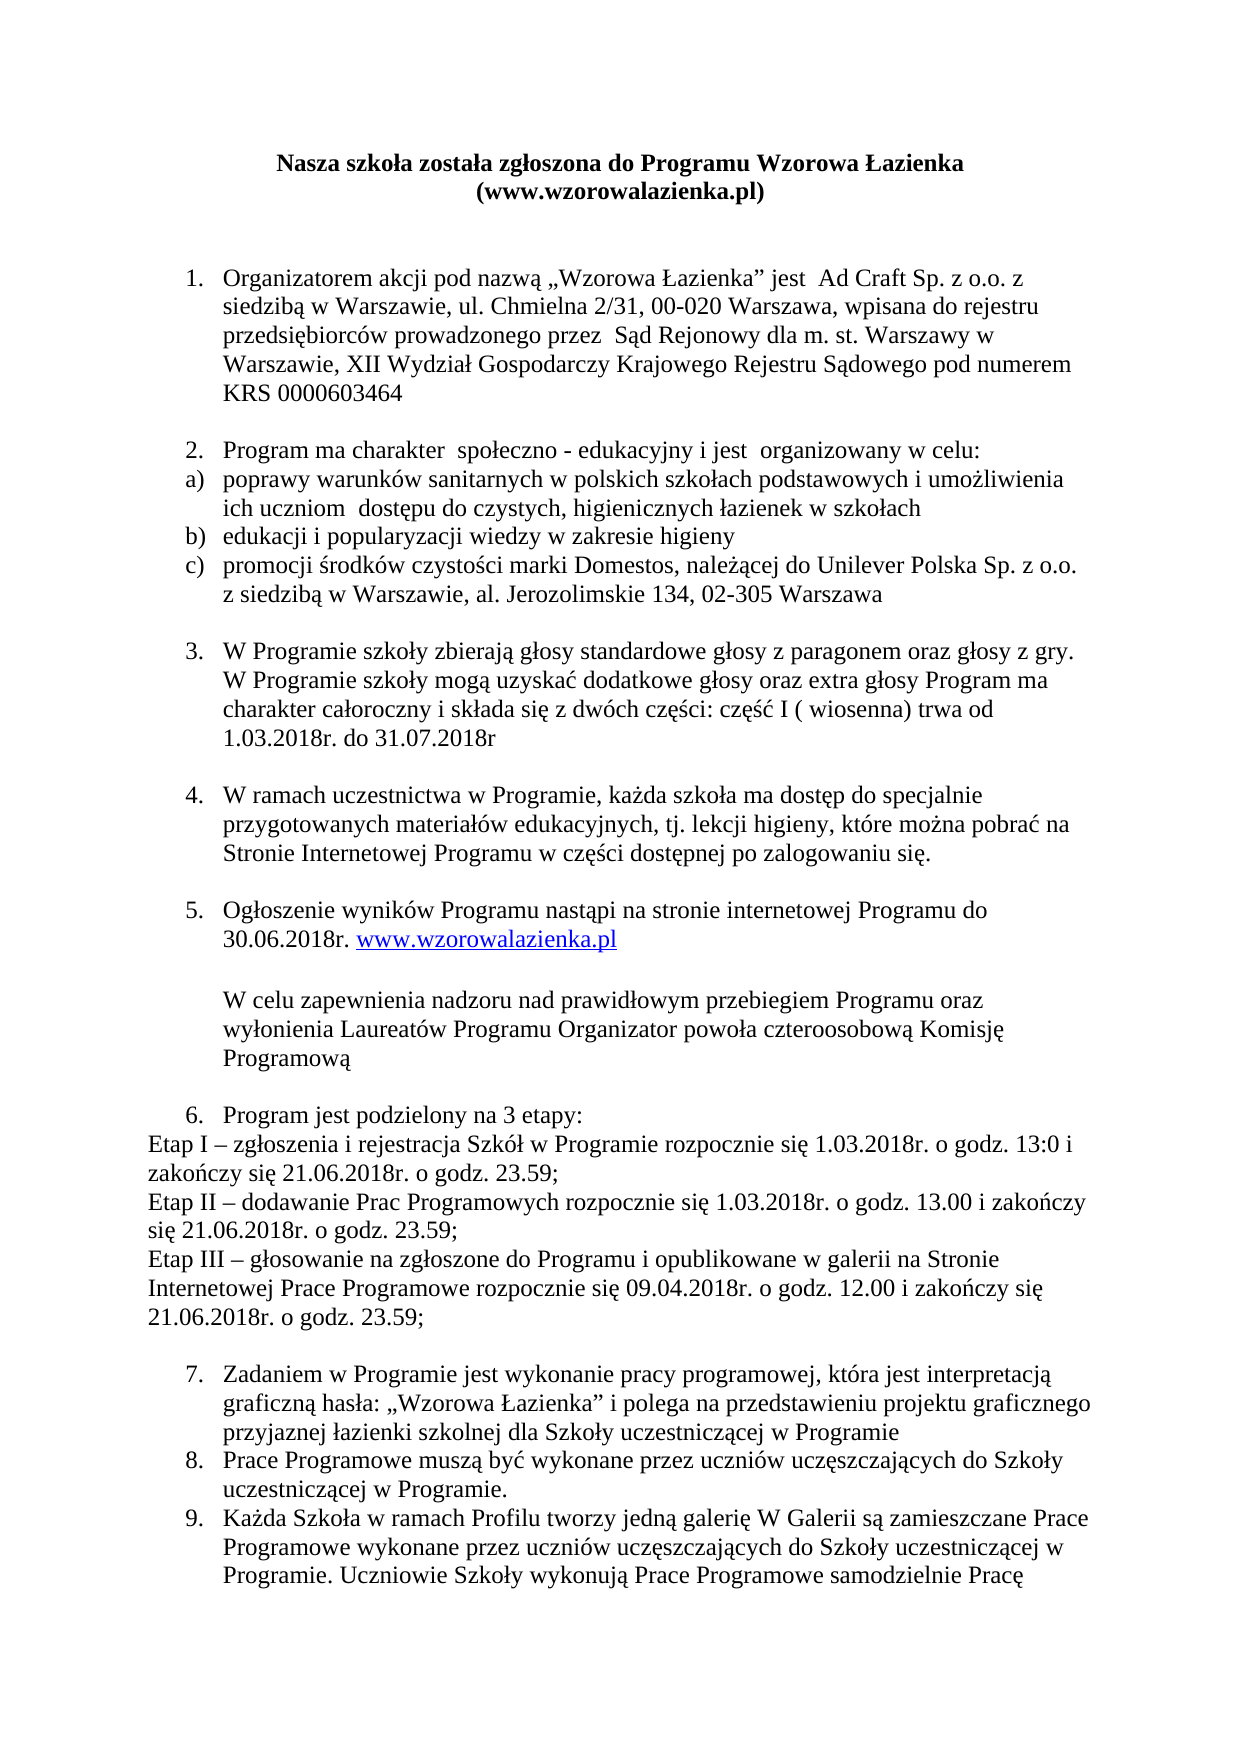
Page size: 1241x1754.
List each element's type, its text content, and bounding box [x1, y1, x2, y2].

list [185, 1503, 1093, 1589]
list Organizatorem akcji pod nazwą „Wzorowa Łazienka” jest Ad Craft Sp. z o.o. z siedzibą w Warszawie, ul. Chmielna 2/31, 00-020 Warszawa, wpisana do rejestru przedsiębiorców prowadzonego przez Sąd Rejonowy dla m. st. Warszawy w Warszawie, XII Wydział Gospodarczy Krajowego Rejestru Sądowego pod numerem KRS 0000603464 [185, 263, 1093, 406]
list Program jest podzielony na 3 etapy: [185, 1101, 1093, 1129]
text Etap I – zgłoszenia i rejestracja Szkół w Programie rozpocznie się 1.03.2018r. o godz. 13:0 i zakończy się 21.06.2018r. o godz. 23.59; [148, 1129, 1093, 1187]
list poprawy warunków sanitarnych w polskich szkołach podstawowych i umożliwienia ich uczniom dostępu do czystych, higienicznych łazienek w szkołach [185, 464, 1093, 521]
text Etap II – dodawanie Prac Programowych rozpocznie się 1.03.2018r. o godz. 13.00 i zakończy się 21.06.2018r. o godz. 23.59; [148, 1187, 1093, 1244]
list W celu zapewnienia nadzoru nad prawidłowym przebiegiem Programu oraz wyłonienia Laureatów Programu Organizator powoła czteroosobową Komisję Programową [223, 986, 1093, 1072]
text Nasza szkoła została zgłoszona do Programu Wzorowa Łazienka (www.wzorowalazienka.pl) [148, 148, 1093, 205]
list Program ma charakter społeczno - edukacyjny i jest organizowany w celu: [185, 435, 1093, 464]
list edukacji i popularyzacji wiedzy w zakresie higieny [185, 521, 1093, 550]
list Prace Programowe muszą być wykonane przez uczniów uczęszczających do Szkoły uczestniczącej w Programie. [185, 1446, 1093, 1503]
list Zadaniem w Programie jest wykonanie pracy programowej, która jest interpretacją graficzną hasła: „Wzorowa Łazienka” i polega na przedstawieniu projektu graficznego przyjaznej łazienki szkolnej dla Szkoły uczestniczącej w Programie [185, 1359, 1093, 1446]
text Etap III – głosowanie na zgłoszone do Programu i opublikowane w galerii na Stronie Internetowej Prace Programowe rozpocznie się 09.04.2018r. o godz. 12.00 i zakończy się 21.06.2018r. o godz. 23.59; [148, 1244, 1093, 1331]
list W Programie szkoły zbierają głosy standardowe głosy z paragonem oraz głosy z gry. W Programie szkoły mogą uzyskać dodatkowe głosy oraz extra głosy Program ma charakter całoroczny i składa się z dwóch części: część I ( wiosenna) trwa od 1.03.2018r. do 31.07.2018r [185, 636, 1093, 751]
list promocji środków czystości marki Domestos, należącej do Unilever Polska Sp. z o.o. z siedzibą w Warszawie, al. Jerozolimskie 134, 02-305 Warszawa [185, 550, 1093, 608]
list W ramach uczestnictwa w Programie, każda szkoła ma dostęp do specjalnie przygotowanych materiałów edukacyjnych, tj. lekcji higieny, które można pobrać na Stronie Internetowej Programu w części dostępnej po zalogowaniu się. [185, 780, 1093, 866]
list Ogłoszenie wyników Programu nastąpi na stronie internetowej Programu do 30.06.2018r. www.wzorowalazienka.pl [185, 895, 1093, 953]
